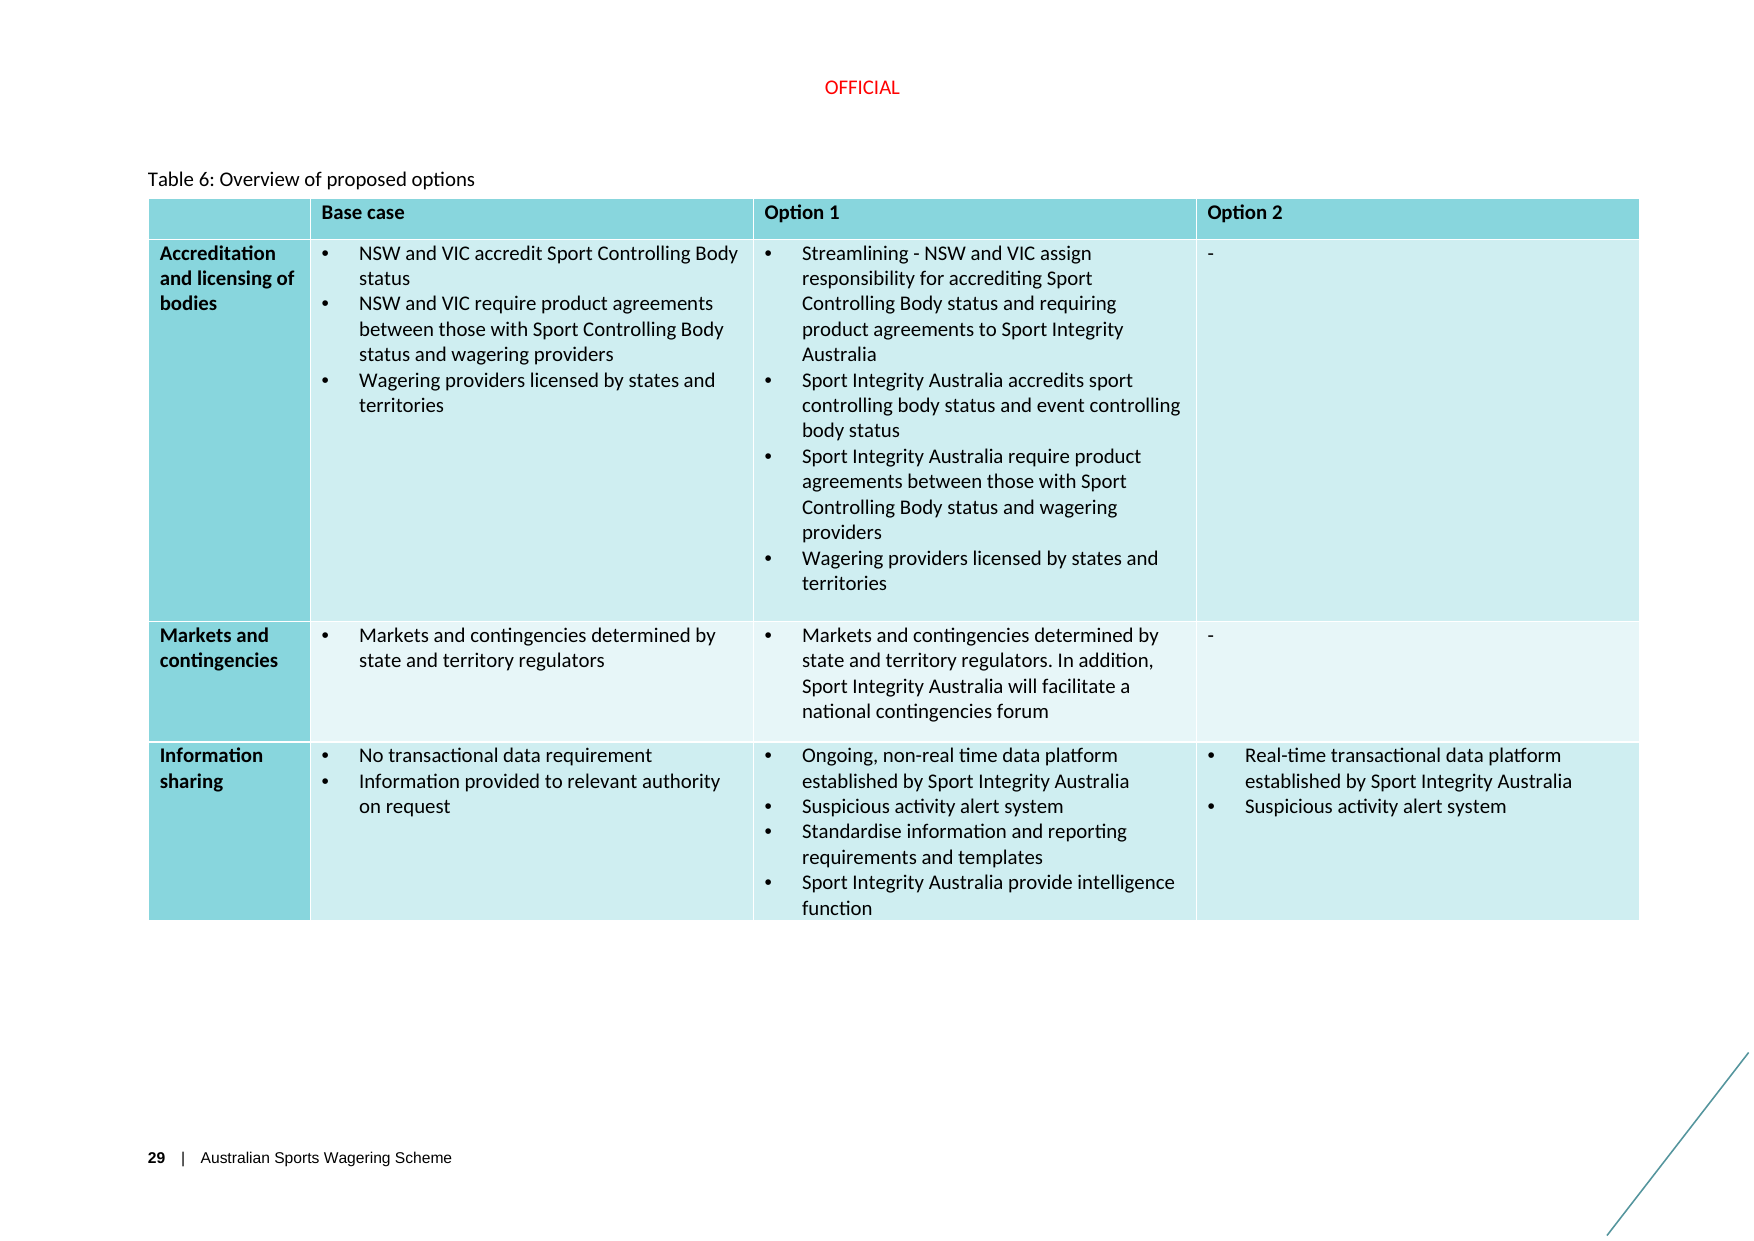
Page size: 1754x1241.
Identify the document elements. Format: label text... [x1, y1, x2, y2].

table_cell NSW and VIC accredit Sport Controlling Body status NSW and VIC require product agreements between those with Sport Controlling Body status and wagering providers Wagering providers licensed by states and territories [311, 240, 753, 621]
table_cell Streamlining - NSW and VIC assign responsibility for accrediting Sport Controlling Body status and requiring product agreements to Sport Integrity Australia Sport Integrity Australia accredits sport controlling body status and event controlling body status Sport Integrity Australia require product agreements between those with Sport Controlling Body status and wagering providers Wagering providers licensed by states and territories [754, 240, 1196, 621]
text Table 6: Overview of proposed options [148, 166, 1577, 192]
table_cell Markets and contingencies determined by state and territory regulators [311, 622, 753, 741]
table_cell Markets and contingencies determined by state and territory regulators. In addition, Sport Integrity Australia will facilitate a national contingencies forum [754, 622, 1196, 741]
table_header [149, 199, 310, 239]
table_cell - [1197, 240, 1639, 621]
table_cell Real-time transactional data platform established by Sport Integrity Australia Suspicious activity alert system [1197, 743, 1639, 920]
table_cell Ongoing, non-real time data platform established by Sport Integrity Australia Suspicious activity alert system Standardise information and reporting requirements and templates Sport Integrity Australia provide intelligence function [754, 743, 1196, 920]
table_header Base case [311, 199, 753, 239]
table_cell Accreditation and licensing of bodies [149, 240, 310, 621]
table_cell - [1197, 622, 1639, 741]
table_cell No transactional data requirement Information provided to relevant authority on request [311, 743, 753, 920]
table_cell Information sharing [149, 743, 310, 920]
table_header Option 1 [754, 199, 1196, 239]
table_cell Markets and contingencies [149, 622, 310, 741]
table_header Option 2 [1197, 199, 1639, 239]
